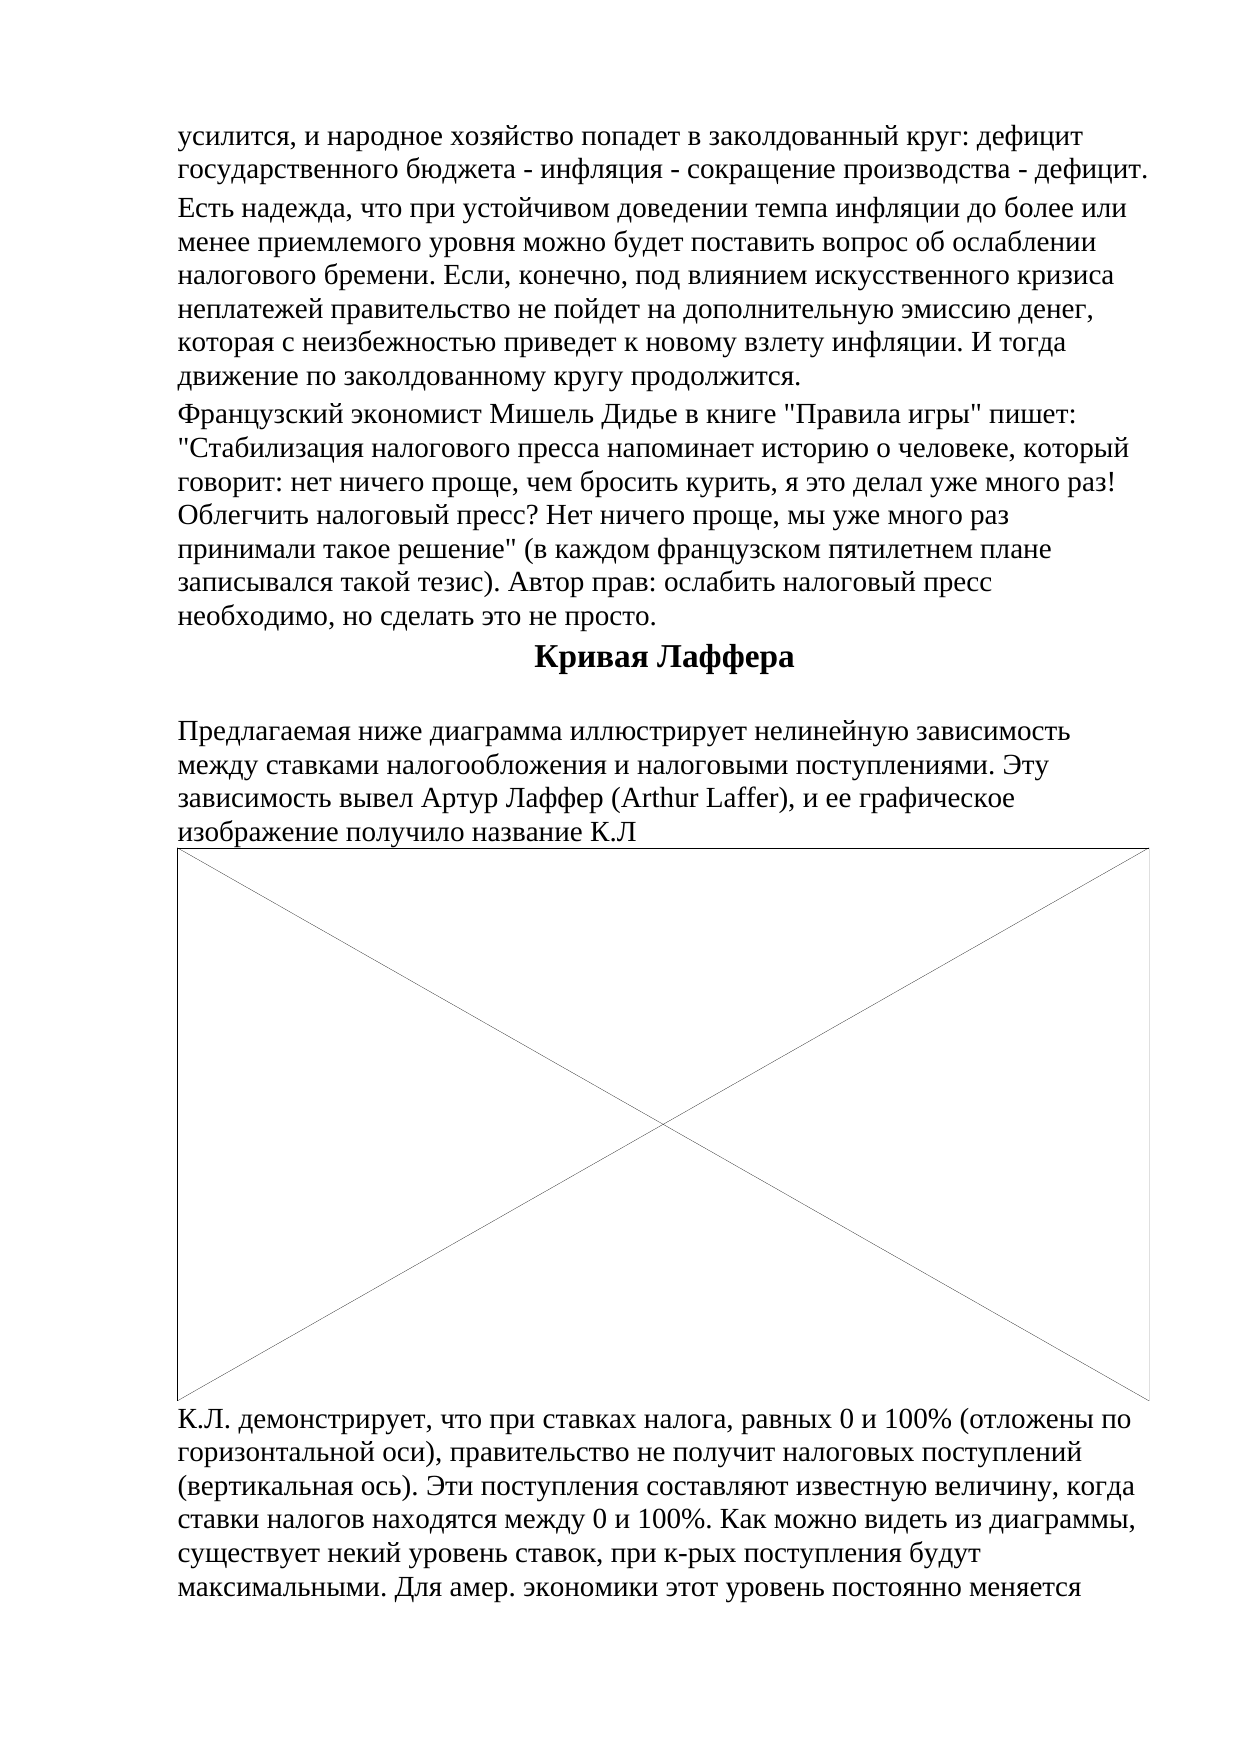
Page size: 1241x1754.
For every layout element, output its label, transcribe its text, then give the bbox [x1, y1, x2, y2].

text Французский экономист Мишель Дидье в книге "Правила игры" пишет: "Стабилизация налогового пресса напоминает историю о человеке, который говорит: нет ничего проще, чем бросить курить, я это делал уже много раз! Облегчить налоговый пресс? Нет ничего проще, мы уже много раз принимали такое решение" (в каждом французском пятилетнем плане записывался такой тезис). Автор прав: ослабить налоговый пресс необходимо, но сделать это не просто. [177, 397, 1152, 631]
text Предлагаемая ниже диаграмма иллюстрирует нелинейную зависимость между ставками налогообложения и налоговыми поступлениями. Эту зависимость вывел Артур Лаффер (Arthur Laffer), и ее графическое изображение получило название К.Л К.Л. демонстрирует, что при ставках налога, равных 0 и 100% (отложены по горизонтальной оси), правительство не получит налоговых поступлений (вертикальная ось). Эти поступления составляют известную величину, когда ставки налогов находятся между 0 и 100%. Как можно видеть из диаграммы, существует некий уровень ставок, при к-рых поступления будут максимальными. Для амер. экономики этот уровень постоянно меняется [177, 713, 1152, 1602]
text Есть надежда, что при устойчивом доведении темпа инфляции до более или менее приемлемого уровня можно будет поставить вопрос об ослаблении налогового бремени. Если, конечно, под влиянием искусственного кризиса неплатежей правительство не пойдет на дополнительную эмиссию денег, которая с неизбежностью приведет к новому взлету инфляции. И тогда движение по заколдованному кругу продолжится. [177, 190, 1152, 392]
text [177, 118, 1152, 185]
text Кривая Лаффера [177, 637, 1152, 675]
